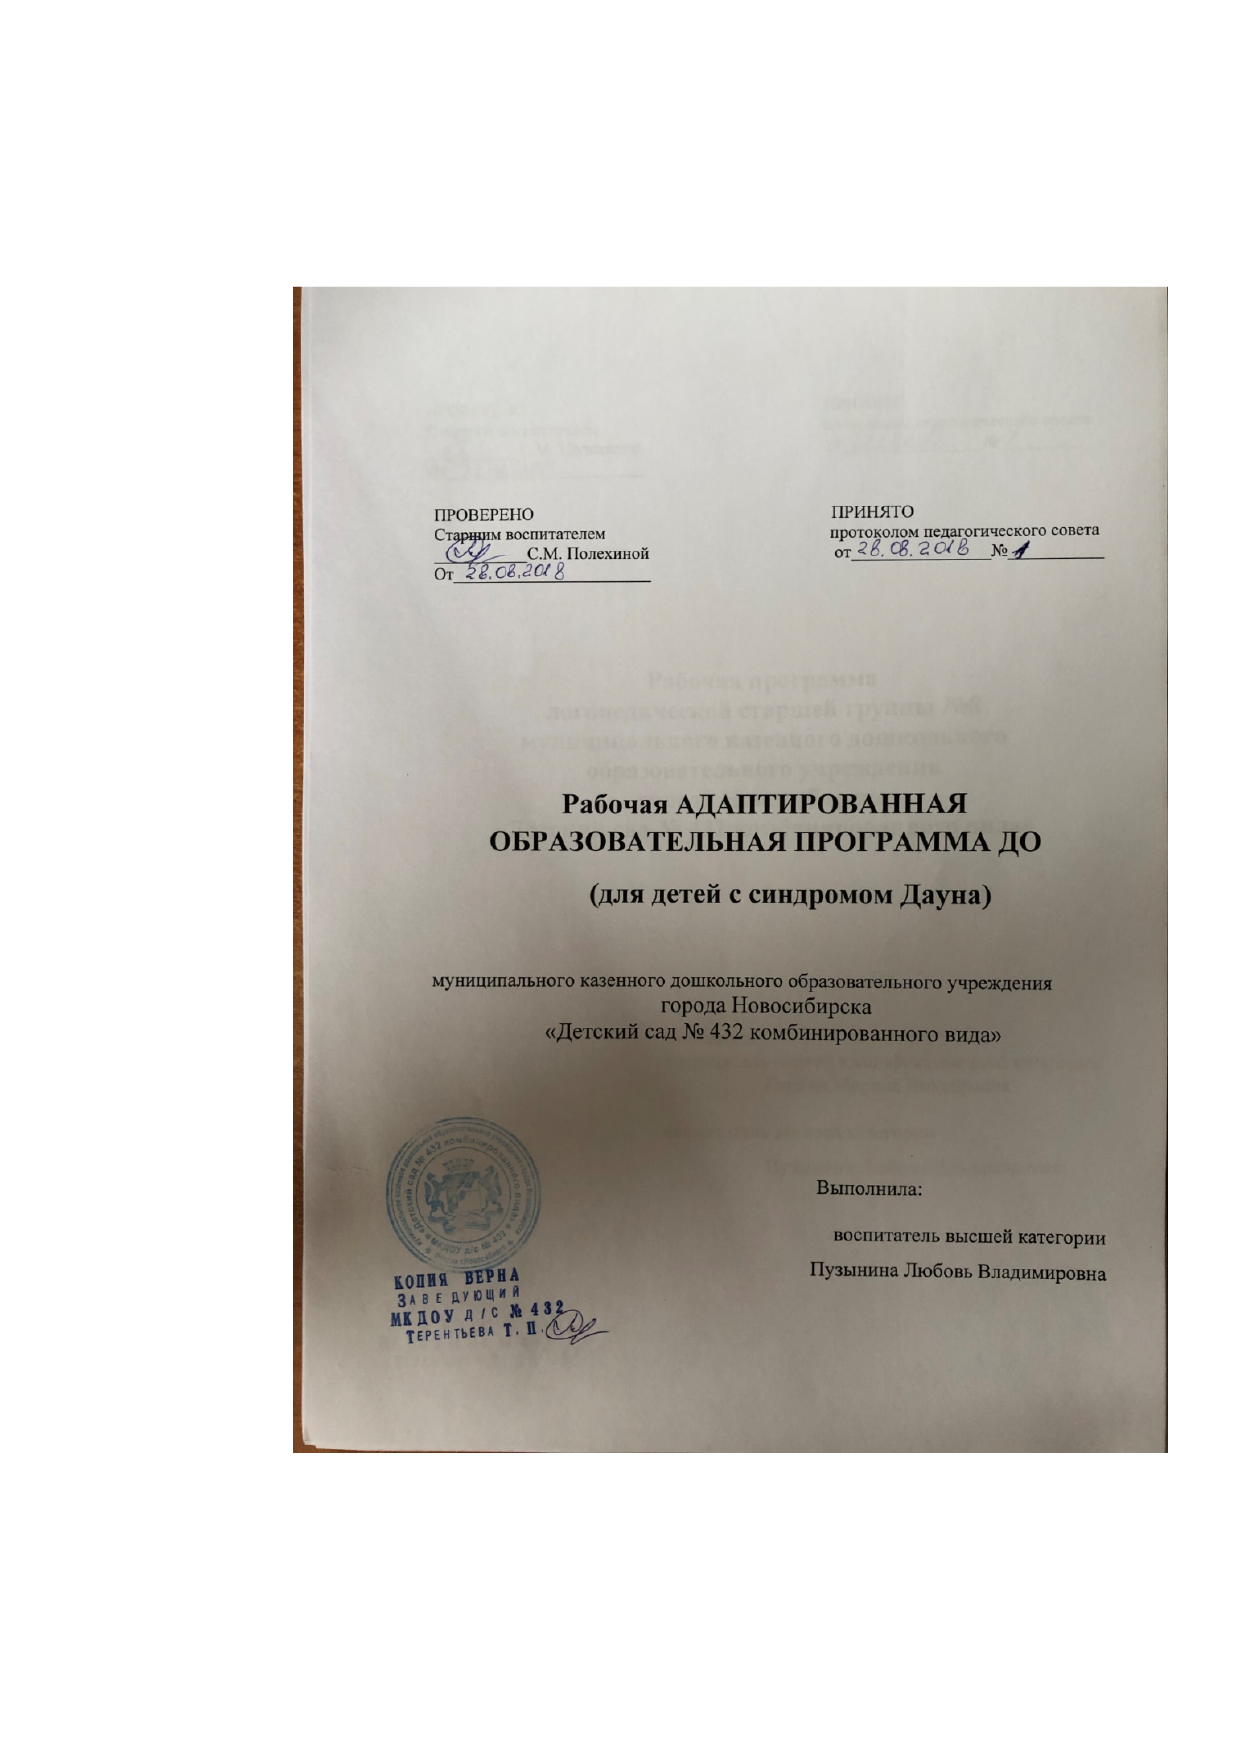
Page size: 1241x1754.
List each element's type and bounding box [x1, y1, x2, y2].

picture [293, 288, 1168, 1452]
